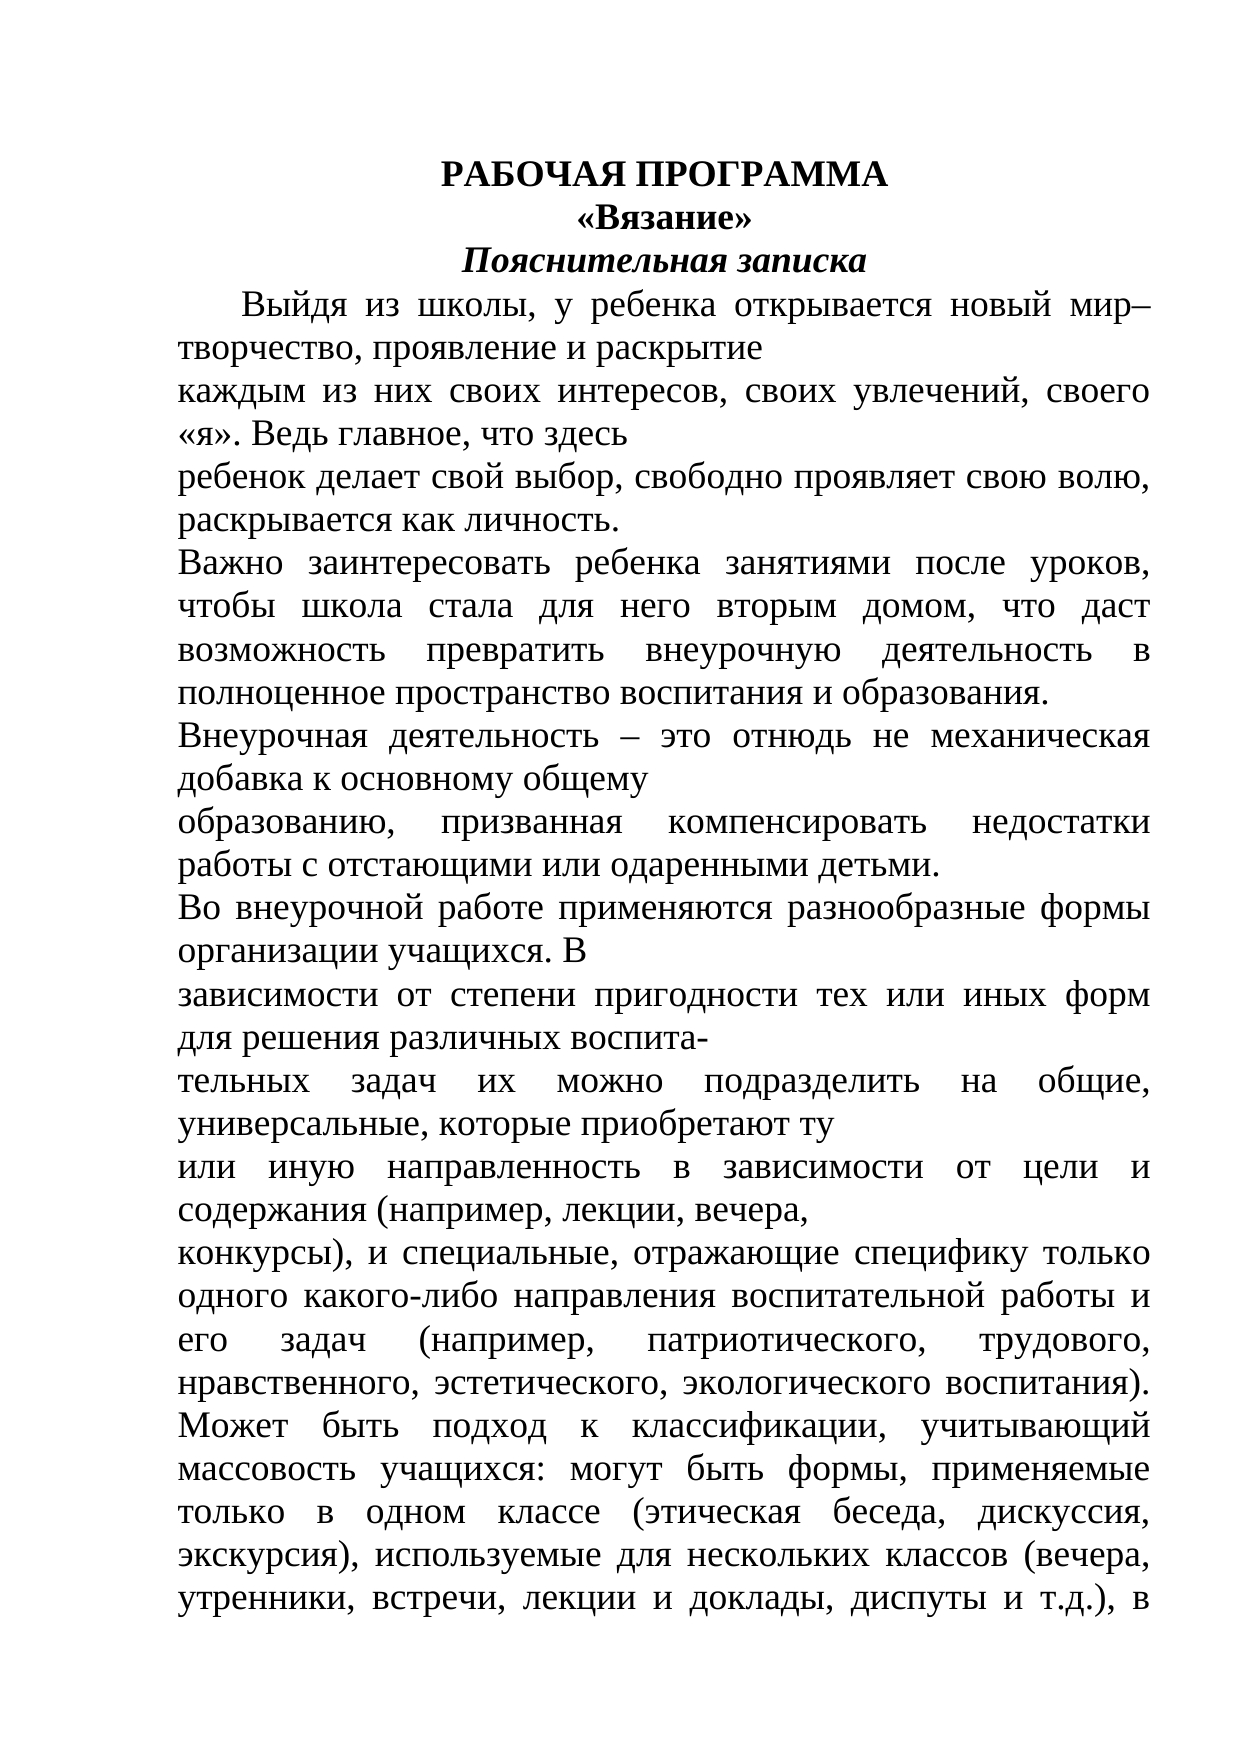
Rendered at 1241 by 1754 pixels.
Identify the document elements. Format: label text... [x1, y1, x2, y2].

text зависимости от степени пригодности тех или иных форм для решения различных воспита- [177, 971, 1152, 1057]
text Пояснительная записка [177, 238, 1152, 281]
text Во внеурочной работе применяются разнообразные формы организации учащихся. В [177, 885, 1152, 971]
text РАБОЧАЯ ПРОГРАММА [177, 118, 1152, 195]
text образованию, призванная компенсировать недостатки работы с отстающими или одаренными детьми. [177, 798, 1152, 885]
text «Вязание» [177, 195, 1152, 238]
text Внеурочная деятельность – это отнюдь не механическая добавка к основному общему [177, 712, 1152, 798]
text или иную направленность в зависимости от цели и содержания (например, лекции, вечера, [177, 1143, 1152, 1230]
text Выйдя из школы, у ребенка открывается новый мир–творчество, проявление и раскрытие [177, 281, 1152, 367]
text каждым из них своих интересов, своих увлечений, своего «я». Ведь главное, что здесь [177, 367, 1152, 453]
text тельных задач их можно подразделить на общие, универсальные, которые приобретают ту [177, 1057, 1152, 1143]
text Важно заинтересовать ребенка занятиями после уроков, чтобы школа стала для него вторым домом, что даст возможность превратить внеурочную деятельность в полноценное пространство воспитания и образования. [177, 540, 1152, 712]
text ребенок делает свой выбор, свободно проявляет свою волю, раскрывается как личность. [177, 453, 1152, 540]
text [177, 1230, 1152, 1618]
